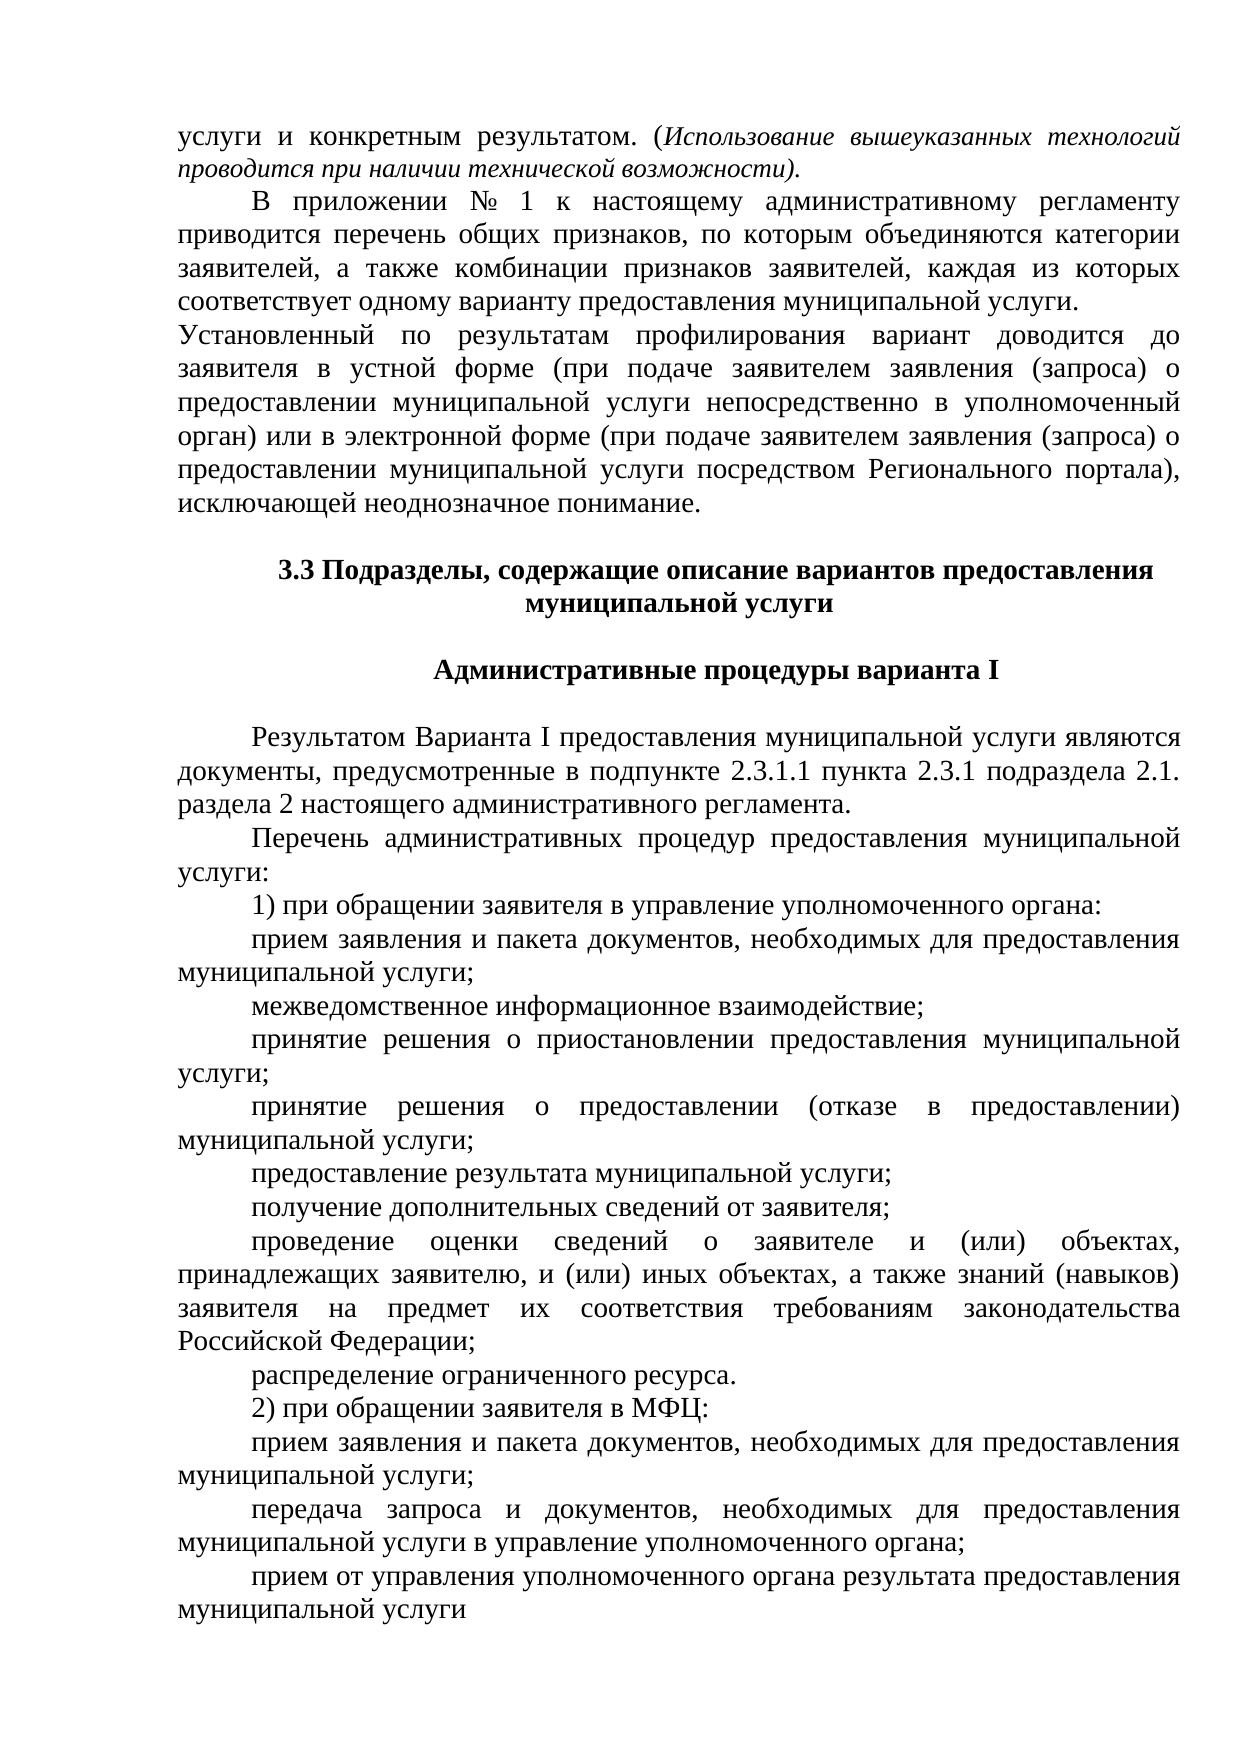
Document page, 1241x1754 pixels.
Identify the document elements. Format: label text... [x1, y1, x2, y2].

text получение дополнительных сведений от заявителя; [177, 1189, 1181, 1223]
text прием заявления и пакета документов, необходимых для предоставления муниципальной услуги; [177, 1424, 1181, 1491]
text принятие решения о предоставлении (отказе в предоставлении) муниципальной услуги; [177, 1088, 1181, 1156]
text 3.3 Подразделы, содержащие описание вариантов предоставления муниципальной услуги [177, 552, 1181, 619]
text Установленный по результатам профилирования вариант доводится до заявителя в устной форме (при подаче заявителем заявления (запроса) о предоставлении муниципальной услуги непосредственно в уполномоченный орган) или в электронной форме (при подаче заявителем заявления (запроса) о предоставлении муниципальной услуги посредством Регионального портала), исключающей неоднозначное понимание. [177, 317, 1181, 518]
text В приложении № 1 к настоящему административному регламенту приводится перечень общих признаков, по которым объединяются категории заявителей, а также комбинации признаков заявителей, каждая из которых соответствует одному варианту предоставления муниципальной услуги. [177, 183, 1181, 317]
text прием заявления и пакета документов, необходимых для предоставления муниципальной услуги; [177, 921, 1181, 988]
text Административные процедуры варианта I [177, 652, 1181, 686]
text 2) при обращении заявителя в МФЦ: [177, 1390, 1181, 1424]
text Перечень административных процедур предоставления муниципальной услуги: [177, 820, 1181, 887]
text принятие решения о приостановлении предоставления муниципальной услуги; [177, 1021, 1181, 1088]
text передача запроса и документов, необходимых для предоставления муниципальной услуги в управление уполномоченного органа; [177, 1491, 1181, 1558]
text проведение оценки сведений о заявителе и (или) объектах, принадлежащих заявителю, и (или) иных объектах, а также знаний (навыков) заявителя на предмет их соответствия требованиям законодательства Российской Федерации; [177, 1223, 1181, 1357]
text распределение ограниченного ресурса. [177, 1357, 1181, 1390]
text прием от управления уполномоченного органа результата предоставления муниципальной услуги [177, 1558, 1181, 1625]
text предоставление результата муниципальной услуги; [177, 1156, 1181, 1189]
text межведомственное информационное взаимодействие; [177, 988, 1181, 1021]
text 1) при обращении заявителя в управление уполномоченного органа: [177, 887, 1181, 921]
text Результатом Варианта I предоставления муниципальной услуги являются документы, предусмотренные в подпункте 2.3.1.1 пункта 2.3.1 подраздела 2.1. раздела 2 настоящего административного регламента. [177, 719, 1181, 820]
